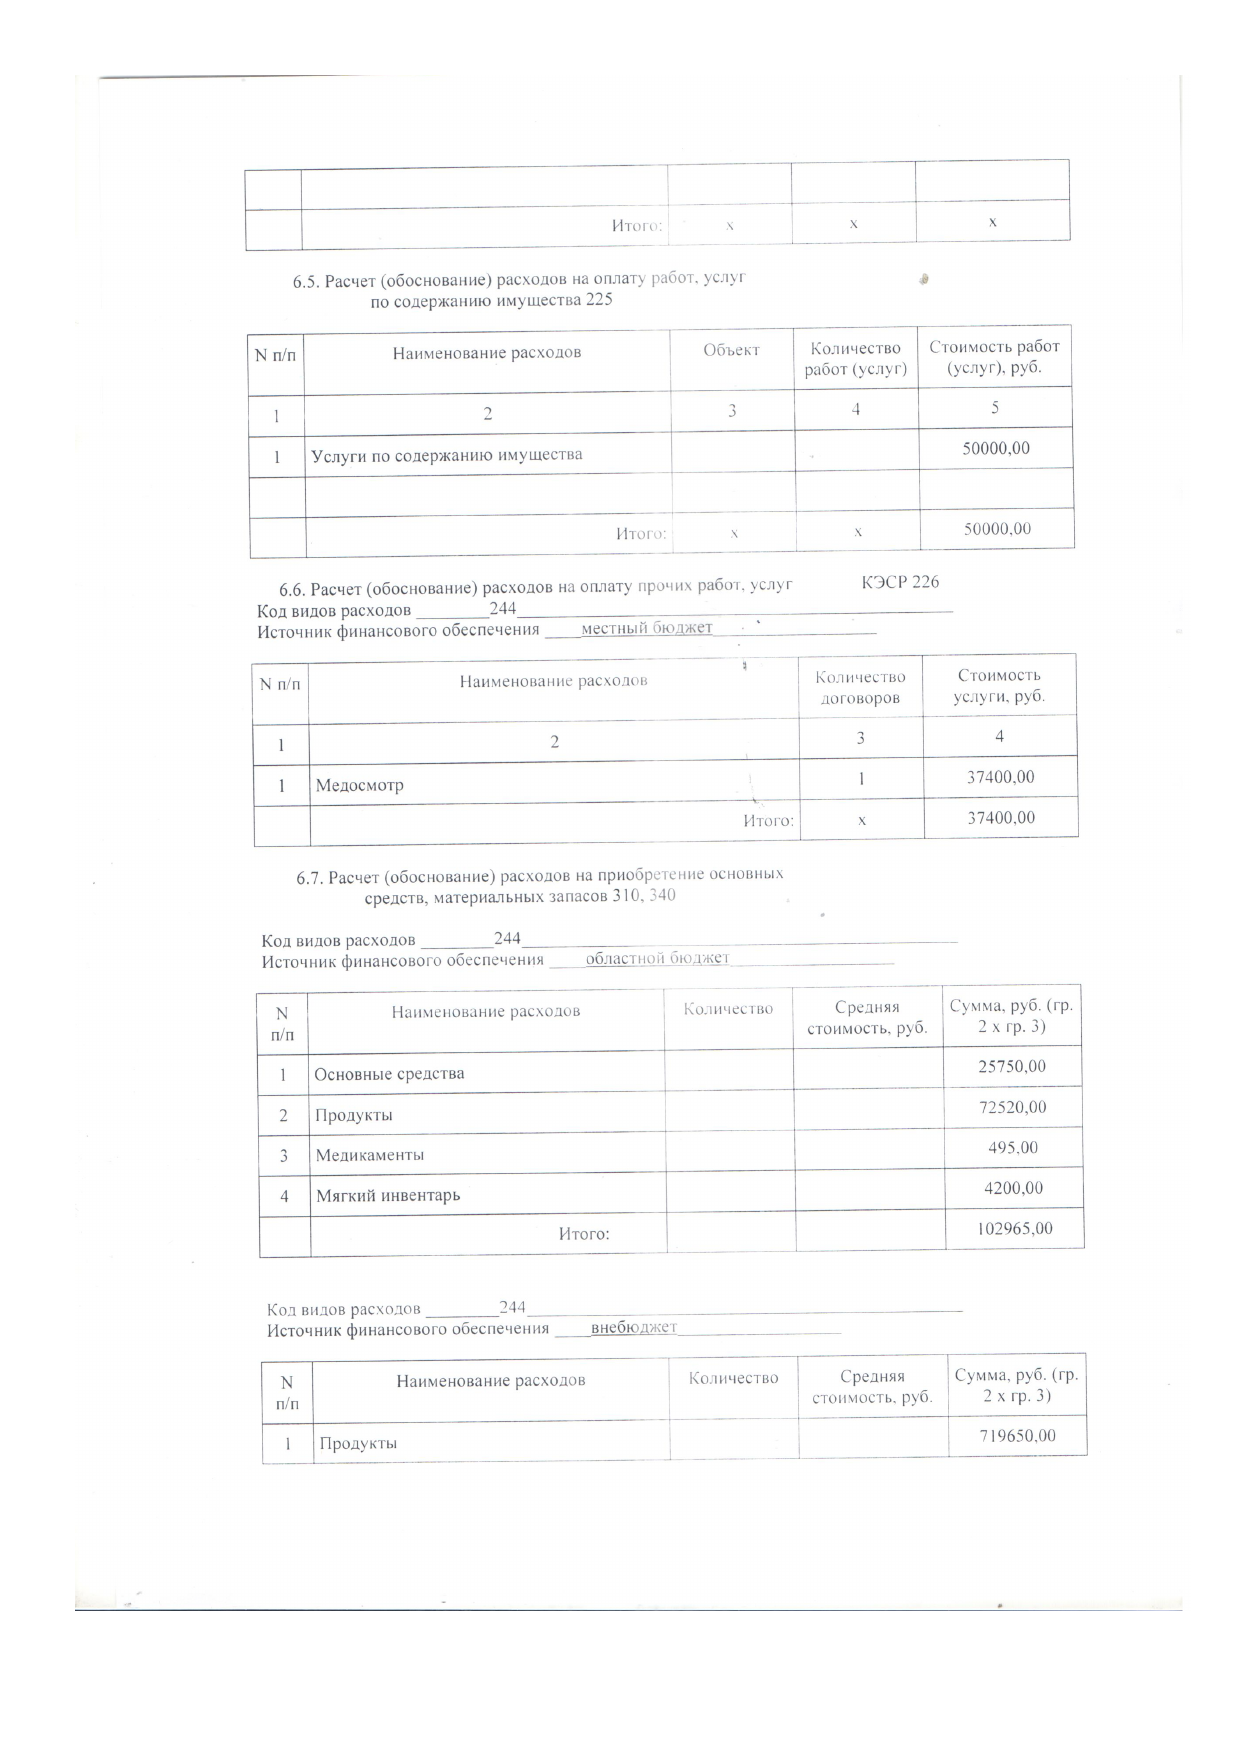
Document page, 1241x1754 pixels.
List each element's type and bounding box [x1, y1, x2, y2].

picture [75, 75, 1192, 1611]
